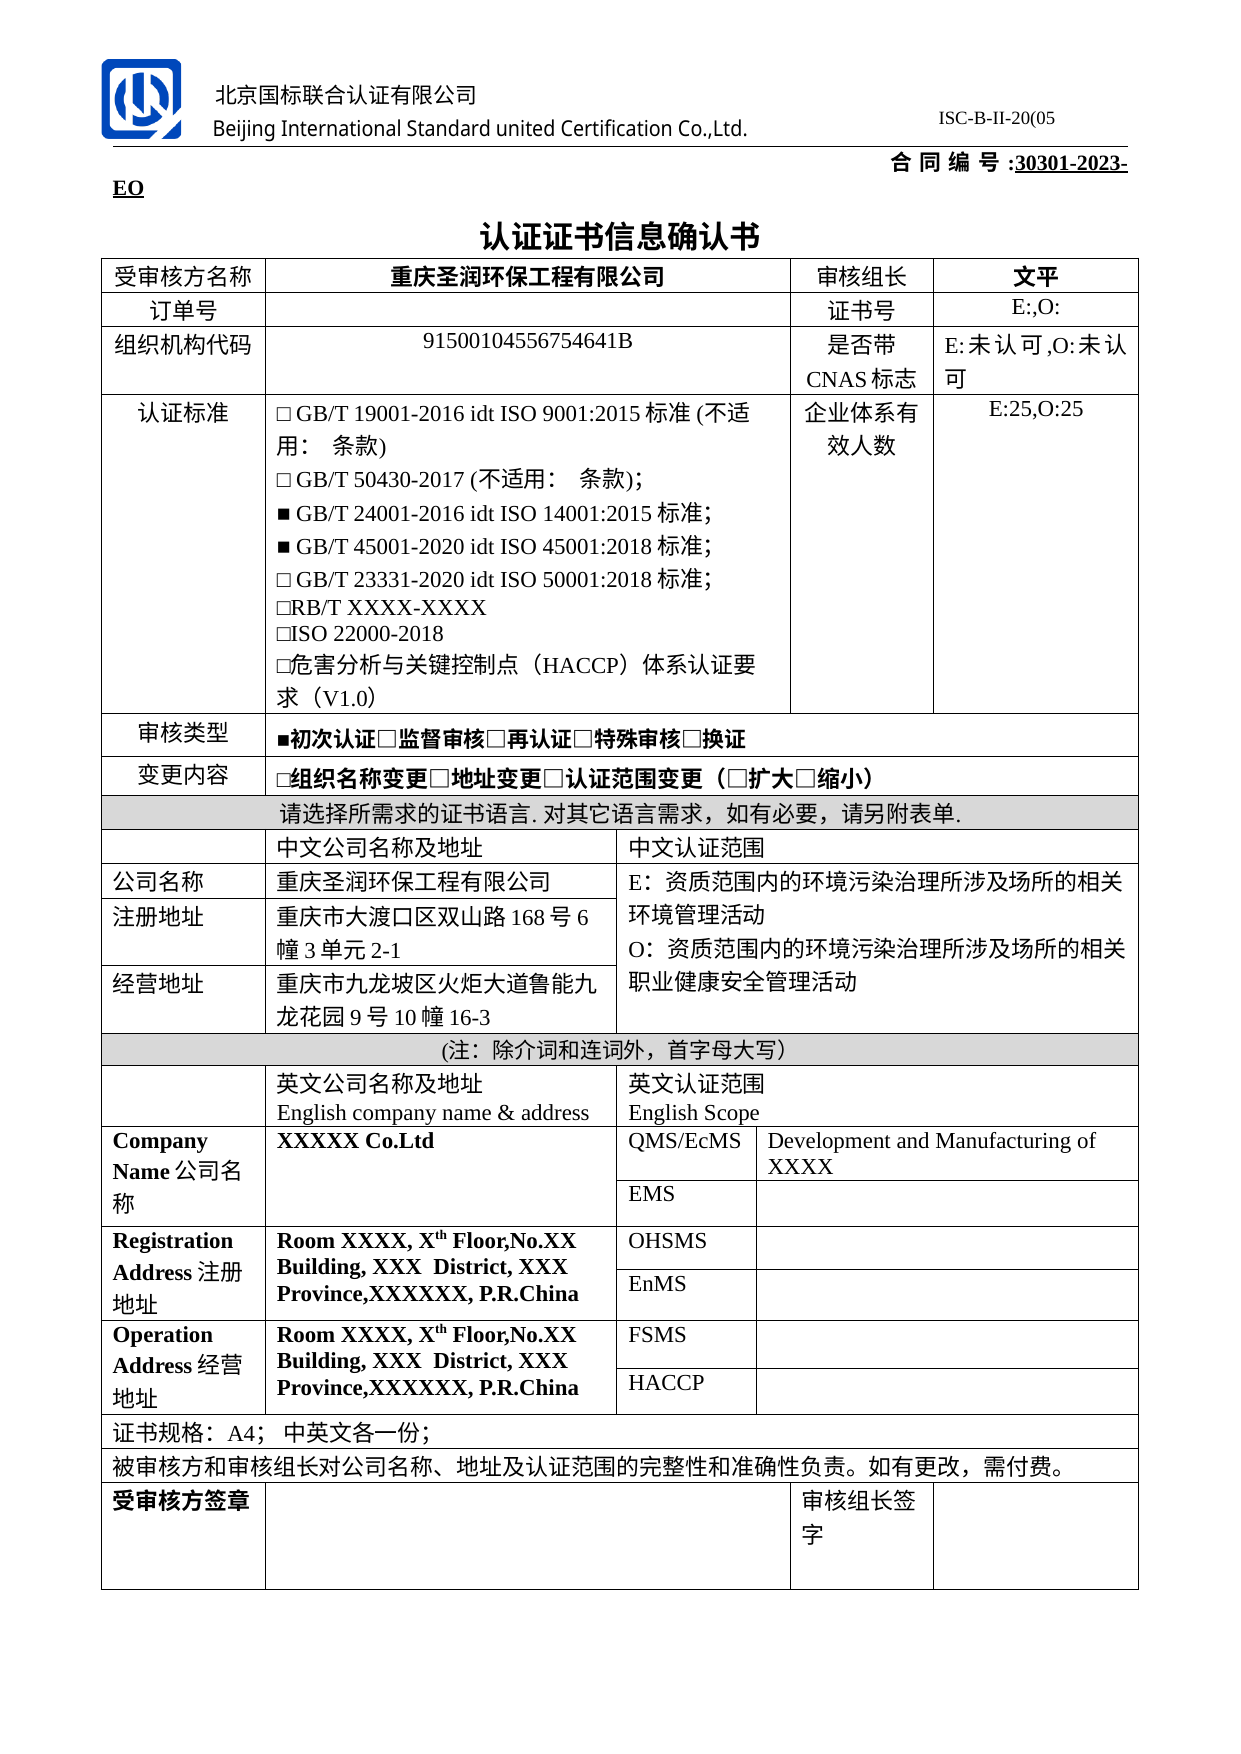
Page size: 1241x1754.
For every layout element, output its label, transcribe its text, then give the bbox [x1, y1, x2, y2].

text 合同编号:30301-2023-EO [112, 150, 1128, 200]
table_cell Room XXXX, Xth Floor,No.XX Building, XXX District, XXX Province,XXXXXX, P.R.China [266, 1321, 616, 1414]
table_cell 注册地址 [102, 899, 265, 965]
table_cell 重庆市九龙坡区火炬大道鲁能九龙花园9号10幢16-3 [266, 966, 616, 1032]
table_cell E:未认可,O:未认可 [934, 327, 1138, 394]
table_cell Registration Address注册地址 [102, 1227, 265, 1320]
table_cell 审核类型 [102, 714, 265, 756]
table_cell 中文公司名称及地址 [266, 830, 616, 863]
table_cell 中文认证范围 [617, 830, 1138, 863]
table_cell [757, 1227, 1138, 1269]
table_cell [757, 1369, 1138, 1414]
table_header 受审核方名称 [102, 259, 265, 292]
table_cell [934, 1483, 1138, 1589]
table_cell 被审核方和审核组长对公司名称、地址及认证范围的完整性和准确性负责。如有更改，需付费。 [102, 1449, 1138, 1482]
table_cell 重庆市大渡口区双山路168号6幢3单元2-1 [266, 899, 616, 965]
table_cell 证书号 [791, 293, 933, 326]
table_cell 订单号 [102, 293, 265, 326]
table_cell (注：除介词和连词外，首字母大写） [102, 1034, 1138, 1065]
table_cell E：资质范围内的环境污染治理所涉及场所的相关环境管理活动 O：资质范围内的环境污染治理所涉及场所的相关职业健康安全管理活动 [617, 864, 1138, 1032]
picture [101, 59, 182, 139]
table_cell 组织机构代码 [102, 327, 265, 394]
table_cell E:,O: [934, 293, 1138, 326]
table_cell 证书规格：A4； 中英文各一份； [102, 1415, 1138, 1448]
table_cell [102, 830, 265, 863]
table_cell [102, 1066, 265, 1126]
table_cell 请选择所需求的证书语言. 对其它语言需求，如有必要，请另附表单. [102, 796, 1138, 829]
table_cell 英文认证范围 English Scope [617, 1066, 1138, 1126]
table_cell OHSMS [617, 1227, 756, 1269]
table_cell FSMS [617, 1321, 756, 1368]
table_cell 91500104556754641B [266, 327, 790, 394]
table_cell ■初次认证□监督审核□再认证□特殊审核□换证 [266, 714, 1138, 756]
table_cell [266, 1483, 790, 1589]
table_cell [266, 293, 790, 326]
table_cell [757, 1270, 1138, 1320]
table_cell Development and Manufacturing of XXXX [757, 1127, 1138, 1179]
table_cell 受审核方签章 [102, 1483, 265, 1589]
table_cell 经营地址 [102, 966, 265, 1032]
table_cell 是否带CNAS标志 [791, 327, 933, 394]
table_cell 认证标准 [102, 395, 265, 713]
table_cell □组织名称变更□地址变更□认证范围变更（□扩大□缩小） [266, 757, 1138, 794]
table_cell 企业体系有效人数 [791, 395, 933, 713]
table_header 重庆圣润环保工程有限公司 [266, 259, 790, 292]
text 认证证书信息确认书 [112, 212, 1128, 258]
table_cell □ GB/T 19001-2016 idt ISO 9001:2015标准 (不适用： 条款) □ GB/T 50430-2017 (不适用： 条款)； ■ GB/T 24001-2016 idt ISO 14001:2015标准； ■ GB/T 45001-2020 idt ISO 45001:2018标准； □ GB/T 23331-2020 idt ISO 50001:2018标准； □RB/T XXXX-XXXX □ISO 22000-2018 □危害分析与关键控制点（HACCP）体系认证要求（V1.0） [266, 395, 790, 713]
table_cell E:25,O:25 [934, 395, 1138, 713]
table_cell 英文公司名称及地址 English company name & address [266, 1066, 616, 1126]
table_cell XXXXX Co.Ltd [266, 1127, 616, 1226]
table_cell 审核组长签字 [791, 1483, 933, 1589]
table_cell Company Name公司名称 [102, 1127, 265, 1226]
table_cell EMS [617, 1181, 756, 1226]
table_cell 变更内容 [102, 757, 265, 794]
table_cell 重庆圣润环保工程有限公司 [266, 864, 616, 897]
table_cell HACCP [617, 1369, 756, 1414]
table_header 文平 [934, 259, 1138, 292]
table_cell Operation Address经营地址 [102, 1321, 265, 1414]
table_cell [757, 1321, 1138, 1368]
table_header 审核组长 [791, 259, 933, 292]
table_cell [757, 1181, 1138, 1226]
table_cell EnMS [617, 1270, 756, 1320]
table_cell QMS/EcMS [617, 1127, 756, 1179]
table_cell 公司名称 [102, 864, 265, 897]
table_cell Room XXXX, Xth Floor,No.XX Building, XXX District, XXX Province,XXXXXX, P.R.China [266, 1227, 616, 1320]
